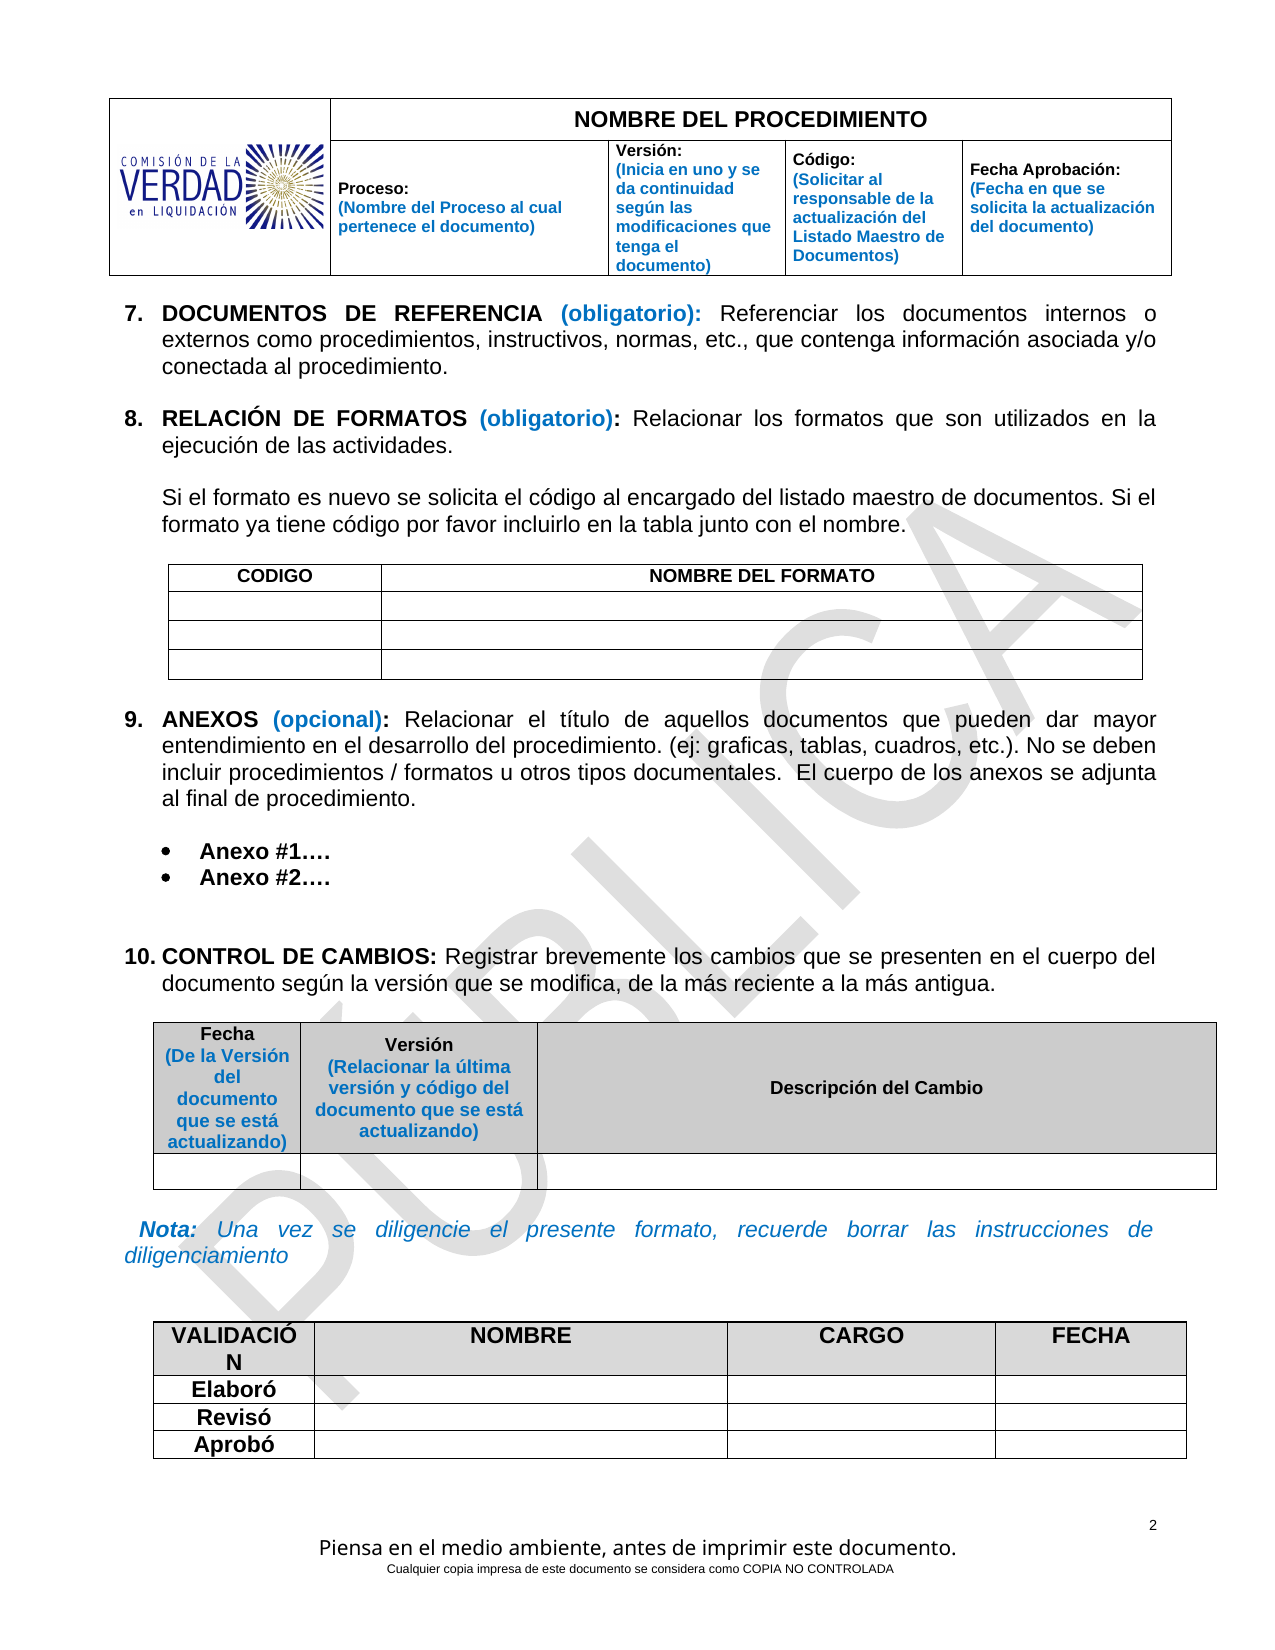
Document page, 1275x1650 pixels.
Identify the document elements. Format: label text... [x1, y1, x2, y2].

picture [117, 144, 324, 229]
list Anexo #2…. [162, 864, 1157, 890]
table_cell [315, 1404, 727, 1430]
table_header NOMBRE DEL FORMATO [382, 565, 1142, 591]
table_cell [538, 1154, 1216, 1189]
table_header FECHA [996, 1323, 1186, 1375]
table_cell [315, 1431, 727, 1457]
table_cell [301, 1154, 537, 1189]
table_cell [728, 1404, 995, 1430]
table_cell [996, 1431, 1186, 1457]
table_cell [169, 592, 381, 620]
table_cell Revisó [154, 1404, 314, 1430]
list RELACIÓN DE FORMATOS (obligatorio): Relacionar los formatos que son utilizados en la ejecución de las actividades. [124, 405, 1157, 458]
table_header CODIGO [169, 565, 381, 591]
table_header CARGO [728, 1323, 995, 1375]
table_header Fecha (De la Versión del documento que se está actualizando) [154, 1023, 300, 1153]
list ANEXOS (opcional): Relacionar el título de aquellos documentos que pueden dar mayor entendimiento en el desarrollo del procedimiento. (ej: graficas, tablas, cuadros, etc.). No se deben incluir procedimientos / formatos u otros tipos documentales. El cuerpo de los anexos se adjunta al final de procedimiento. [124, 706, 1157, 811]
table_cell [382, 621, 1142, 649]
table_cell [382, 650, 1142, 678]
table_cell [154, 1154, 300, 1189]
table_header Descripción del Cambio [538, 1023, 1216, 1153]
table_cell Aprobó [154, 1431, 314, 1457]
list CONTROL DE CAMBIOS: Registrar brevemente los cambios que se presenten en el cuerpo del documento según la versión que se modifica, de la más reciente a la más antigua. [124, 943, 1157, 996]
table_cell [996, 1376, 1186, 1403]
table_cell Elaboró [154, 1376, 314, 1403]
text Nota: Una vez se diligencie el presente formato, recuerde borrar las instrucciones de diligenciamiento [124, 1216, 1157, 1269]
list DOCUMENTOS DE REFERENCIA (obligatorio): Referenciar los documentos internos o externos como procedimientos, instructivos, normas, etc., que contenga información asociada y/o conectada al procedimiento. [124, 300, 1157, 379]
list Anexo #1…. [162, 838, 1157, 864]
table_cell [169, 650, 381, 678]
text Si el formato es nuevo se solicita el código al encargado del listado maestro de documentos. Si el formato ya tiene código por favor incluirlo en la tabla junto con el nombre. [162, 484, 1157, 537]
table_cell [996, 1404, 1186, 1430]
table_header NOMBRE [315, 1323, 727, 1375]
table_header Versión (Relacionar la última versión y código del documento que se está actualizando) [301, 1023, 537, 1153]
table_cell [315, 1376, 727, 1403]
table_cell [169, 621, 381, 649]
table_cell [728, 1376, 995, 1403]
table_cell [728, 1431, 995, 1457]
table_cell [382, 592, 1142, 620]
table_header VALIDACIÓN [154, 1323, 314, 1375]
